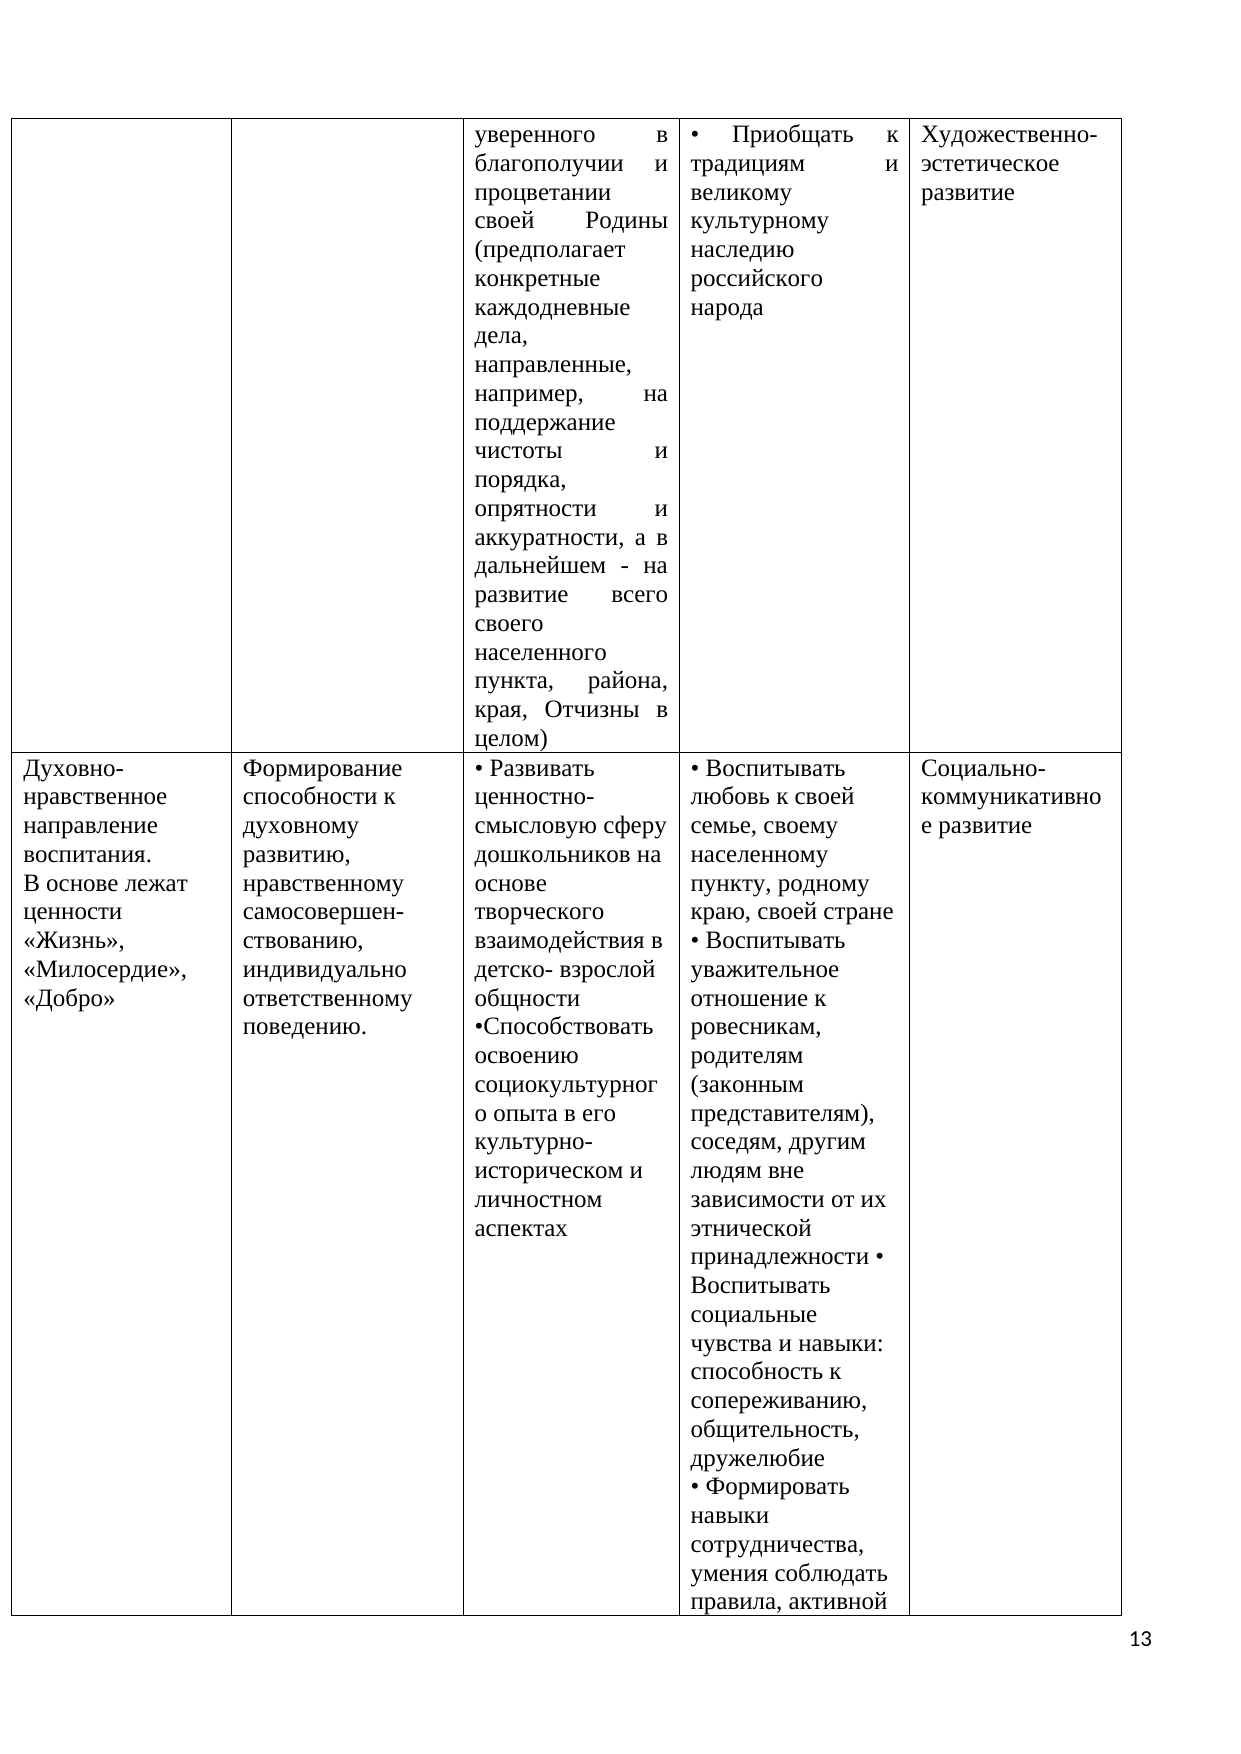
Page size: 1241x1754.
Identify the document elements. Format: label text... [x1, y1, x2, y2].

table_cell Художественно-эстетическое развитие [910, 119, 1121, 752]
table_cell • Приобщать к традициям и великому культурному наследию российского народа [680, 119, 909, 752]
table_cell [12, 753, 231, 1615]
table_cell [232, 753, 463, 1615]
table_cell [910, 753, 1121, 1615]
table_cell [680, 753, 909, 1615]
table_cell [464, 753, 679, 1615]
